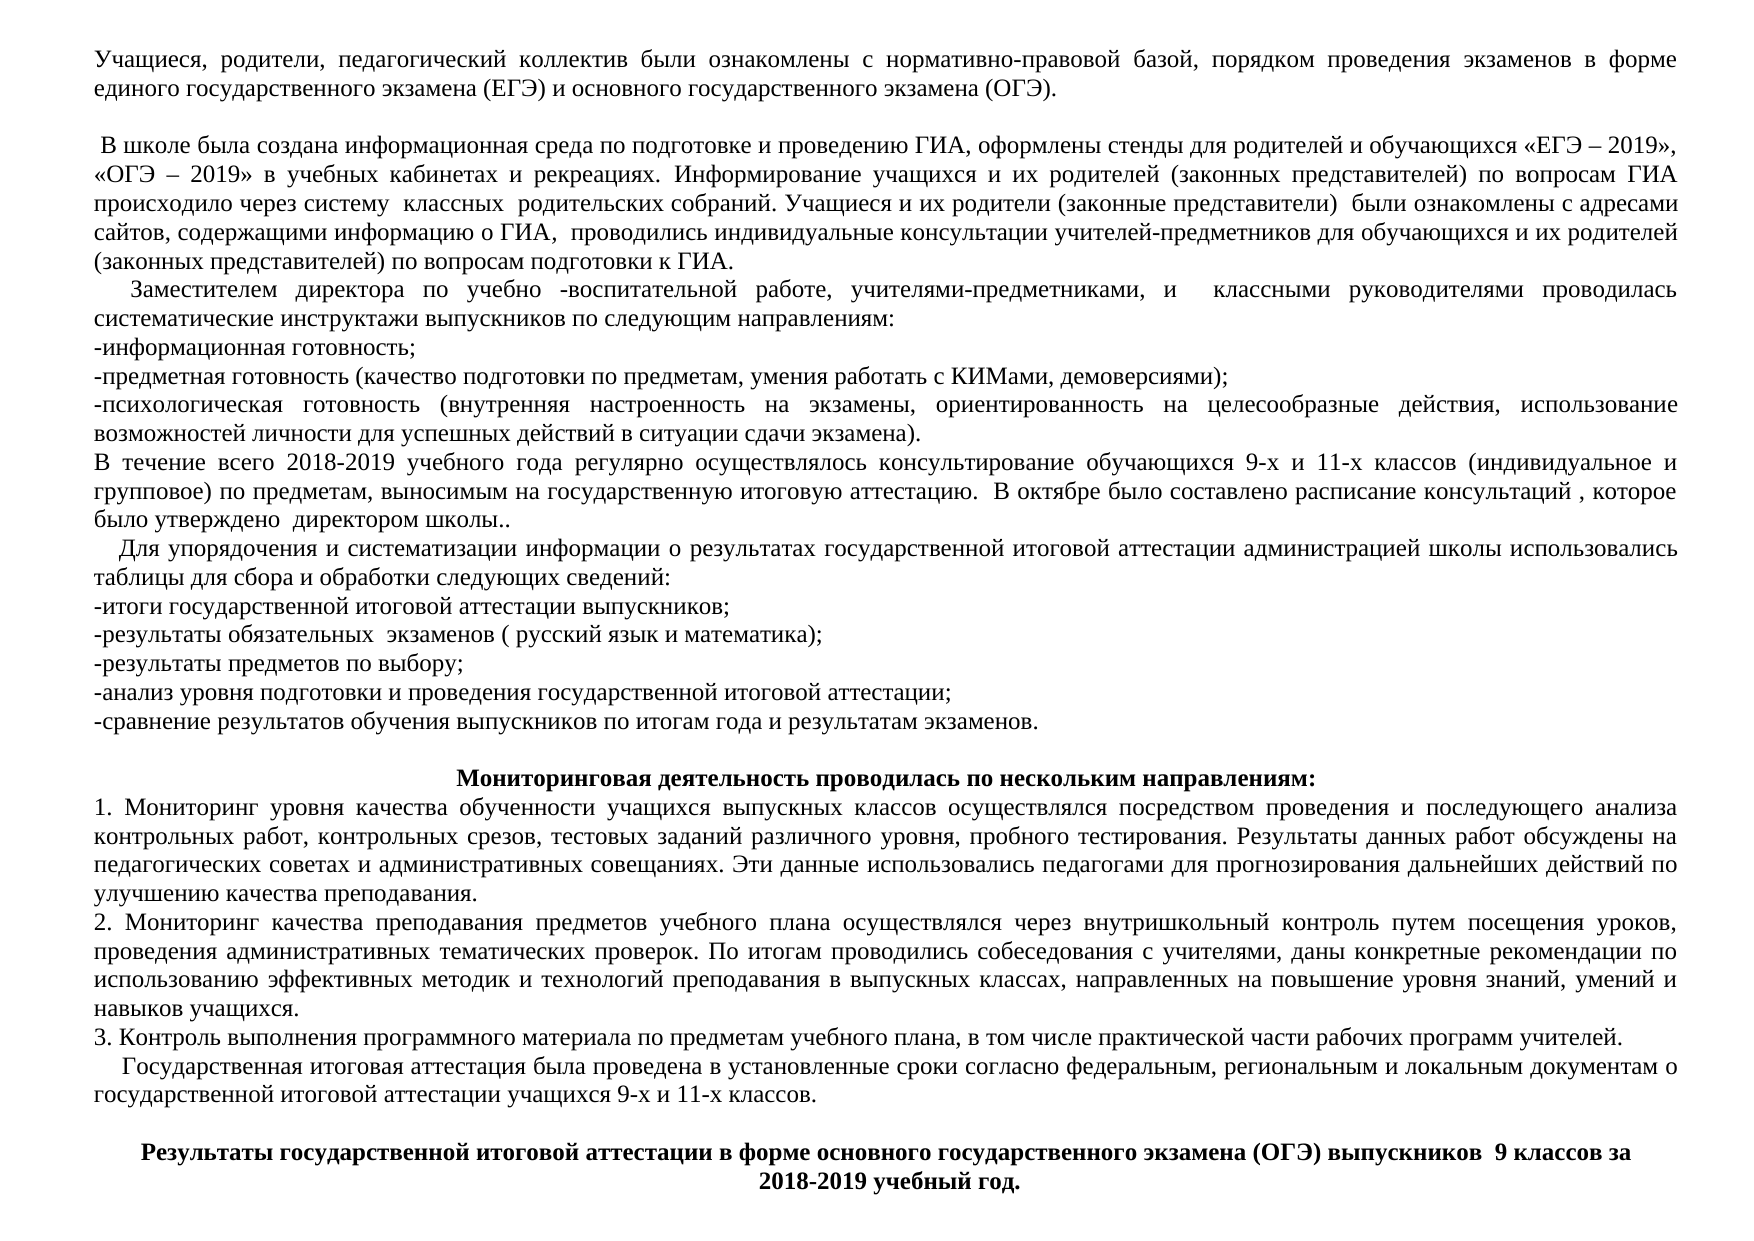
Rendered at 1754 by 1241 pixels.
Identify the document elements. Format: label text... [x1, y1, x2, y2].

text -информационная готовность; [94, 332, 1679, 361]
text -итоги государственной итоговой аттестации выпускников; [94, 591, 1679, 619]
text Государственная итоговая аттестация была проведена в установленные сроки согласно федеральным, региональным и локальным документам о государственной итоговой аттестации учащихся 9-х и 11-х классов. [94, 1051, 1679, 1108]
text Для упорядочения и систематизации информации о результатах государственной итоговой аттестации администрацией школы использовались таблицы для сбора и обработки следующих сведений: [94, 533, 1679, 591]
text Учащиеся, родители, педагогический коллектив были ознакомлены с нормативно-правовой базой, порядком проведения экзаменов в форме единого государственного экзамена (ЕГЭ) и основного государственного экзамена (ОГЭ). [94, 44, 1679, 102]
text -анализ уровня подготовки и проведения государственной итоговой аттестации; [94, 677, 1679, 706]
text -результаты обязательных экзаменов ( русский язык и математика); [94, 619, 1679, 648]
text -предметная готовность (качество подготовки по предметам, умения работать с КИМами, демоверсиями); [94, 361, 1679, 389]
text Мониторинговая деятельность проводилась по нескольким направлениям: [94, 763, 1679, 792]
text 2018-2019 учебный год. [94, 1166, 1679, 1194]
text Заместителем директора по учебно -воспитательной работе, учителями-предметниками, и классными руководителями проводилась систематические инструктажи выпускников по следующим направлениям: [94, 274, 1679, 332]
text В школе была создана информационная среда по подготовке и проведению ГИА, оформлены стенды для родителей и обучающихся «ЕГЭ – 2019», «ОГЭ – 2019» в учебных кабинетах и рекреациях. Информирование учащихся и их родителей (законных представителей) по вопросам ГИА происходило через систему классных родительских собраний. Учащиеся и их родители (законные представители) были ознакомлены с адресами сайтов, содержащими информацию о ГИА, проводились индивидуальные консультации учителей-предметников для обучающихся и их родителей (законных представителей) по вопросам подготовки к ГИА. [94, 131, 1679, 274]
text -сравнение результатов обучения выпускников по итогам года и результатам экзаменов. [94, 706, 1679, 734]
text -результаты предметов по выбору; [94, 648, 1679, 677]
text 3. Контроль выполнения программного материала по предметам учебного плана, в том числе практической части рабочих программ учителей. [94, 1022, 1679, 1051]
text 1. Мониторинг уровня качества обученности учащихся выпускных классов осуществлялся посредством проведения и последующего анализа контрольных работ, контрольных срезов, тестовых заданий различного уровня, пробного тестирования. Результаты данных работ обсуждены на педагогических советах и административных совещаниях. Эти данные использовались педагогами для прогнозирования дальнейших действий по улучшению качества преподавания. [94, 792, 1679, 907]
text 2. Мониторинг качества преподавания предметов учебного плана осуществлялся через внутришкольный контроль путем посещения уроков, проведения административных тематических проверок. По итогам проводились собеседования с учителями, даны конкретные рекомендации по использованию эффективных методик и технологий преподавания в выпускных классах, направленных на повышение уровня знаний, умений и навыков учащихся. [94, 907, 1679, 1022]
text -психологическая готовность (внутренняя настроенность на экзамены, ориентированность на целесообразные действия, использование возможностей личности для успешных действий в ситуации сдачи экзамена). [94, 389, 1679, 447]
text Результаты государственной итоговой аттестации в форме основного государственного экзамена (ОГЭ) выпускников 9 классов за [94, 1137, 1679, 1166]
text В течение всего 2018-2019 учебного года регулярно осуществлялось консультирование обучающихся 9-х и 11-х классов (индивидуальное и групповое) по предметам, выносимым на государственную итоговую аттестацию. В октябре было составлено расписание консультаций , которое было утверждено директором школы.. [94, 447, 1679, 533]
